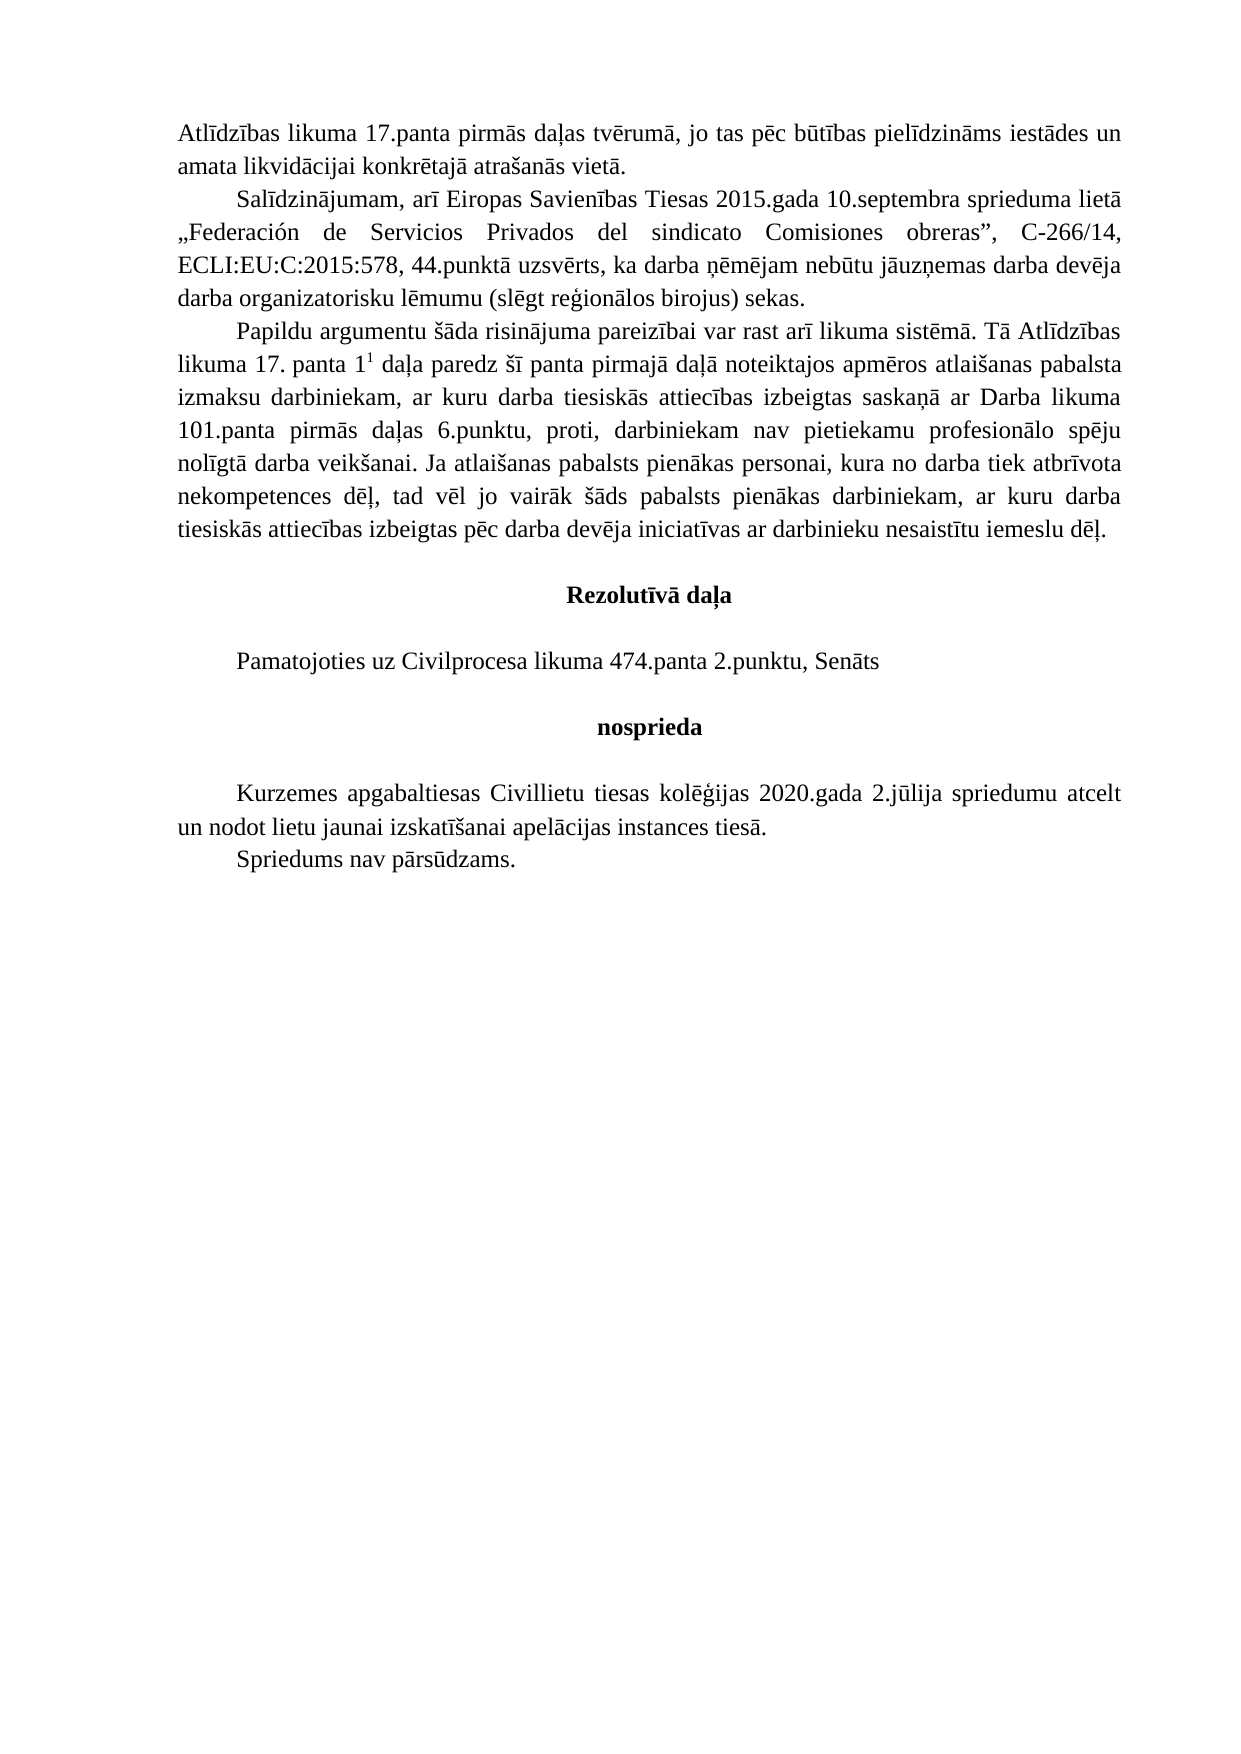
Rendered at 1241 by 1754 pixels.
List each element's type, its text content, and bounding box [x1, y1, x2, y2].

text Rezolutīvā daļa [177, 580, 1121, 609]
text Pamatojoties uz Civilprocesa likuma 474.panta 2.punktu, Senāts [177, 646, 1122, 675]
text nosprieda [177, 712, 1122, 741]
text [177, 118, 1122, 180]
text Salīdzinājumam, arī Eiropas Savienības Tiesas 2015.gada 10.septembra sprieduma lietā „Federación de Servicios Privados del sindicato Comisiones obreras”, C-266/14, ECLI:EU:C:2015:578, 44.punktā uzsvērts, ka darba ņēmējam nebūtu jāuzņemas darba devēja darba organizatorisku lēmumu (slēgt reģionālos birojus) sekas. [177, 184, 1122, 312]
text Spriedums nav pārsūdzams. [177, 844, 1122, 873]
text Kurzemes apgabaltiesas Civillietu tiesas kolēģijas 2020.gada 2.jūlija spriedumu atcelt un nodot lietu jaunai izskatīšanai apelācijas instances tiesā. [177, 778, 1122, 840]
text Papildu argumentu šāda risinājuma pareizībai var rast arī likuma sistēmā. Tā Atlīdzības likuma 17. panta 11 daļa paredz šī panta pirmajā daļā noteiktajos apmēros atlaišanas pabalsta izmaksu darbiniekam, ar kuru darba tiesiskās attiecības izbeigtas saskaņā ar Darba likuma 101.panta pirmās daļas 6.punktu, proti, darbiniekam nav pietiekamu profesionālo spēju nolīgtā darba veikšanai. Ja atlaišanas pabalsts pienākas personai, kura no darba tiek atbrīvota nekompetences dēļ, tad vēl jo vairāk šāds pabalsts pienākas darbiniekam, ar kuru darba tiesiskās attiecības izbeigtas pēc darba devēja iniciatīvas ar darbinieku nesaistītu iemeslu dēļ. [177, 316, 1122, 543]
